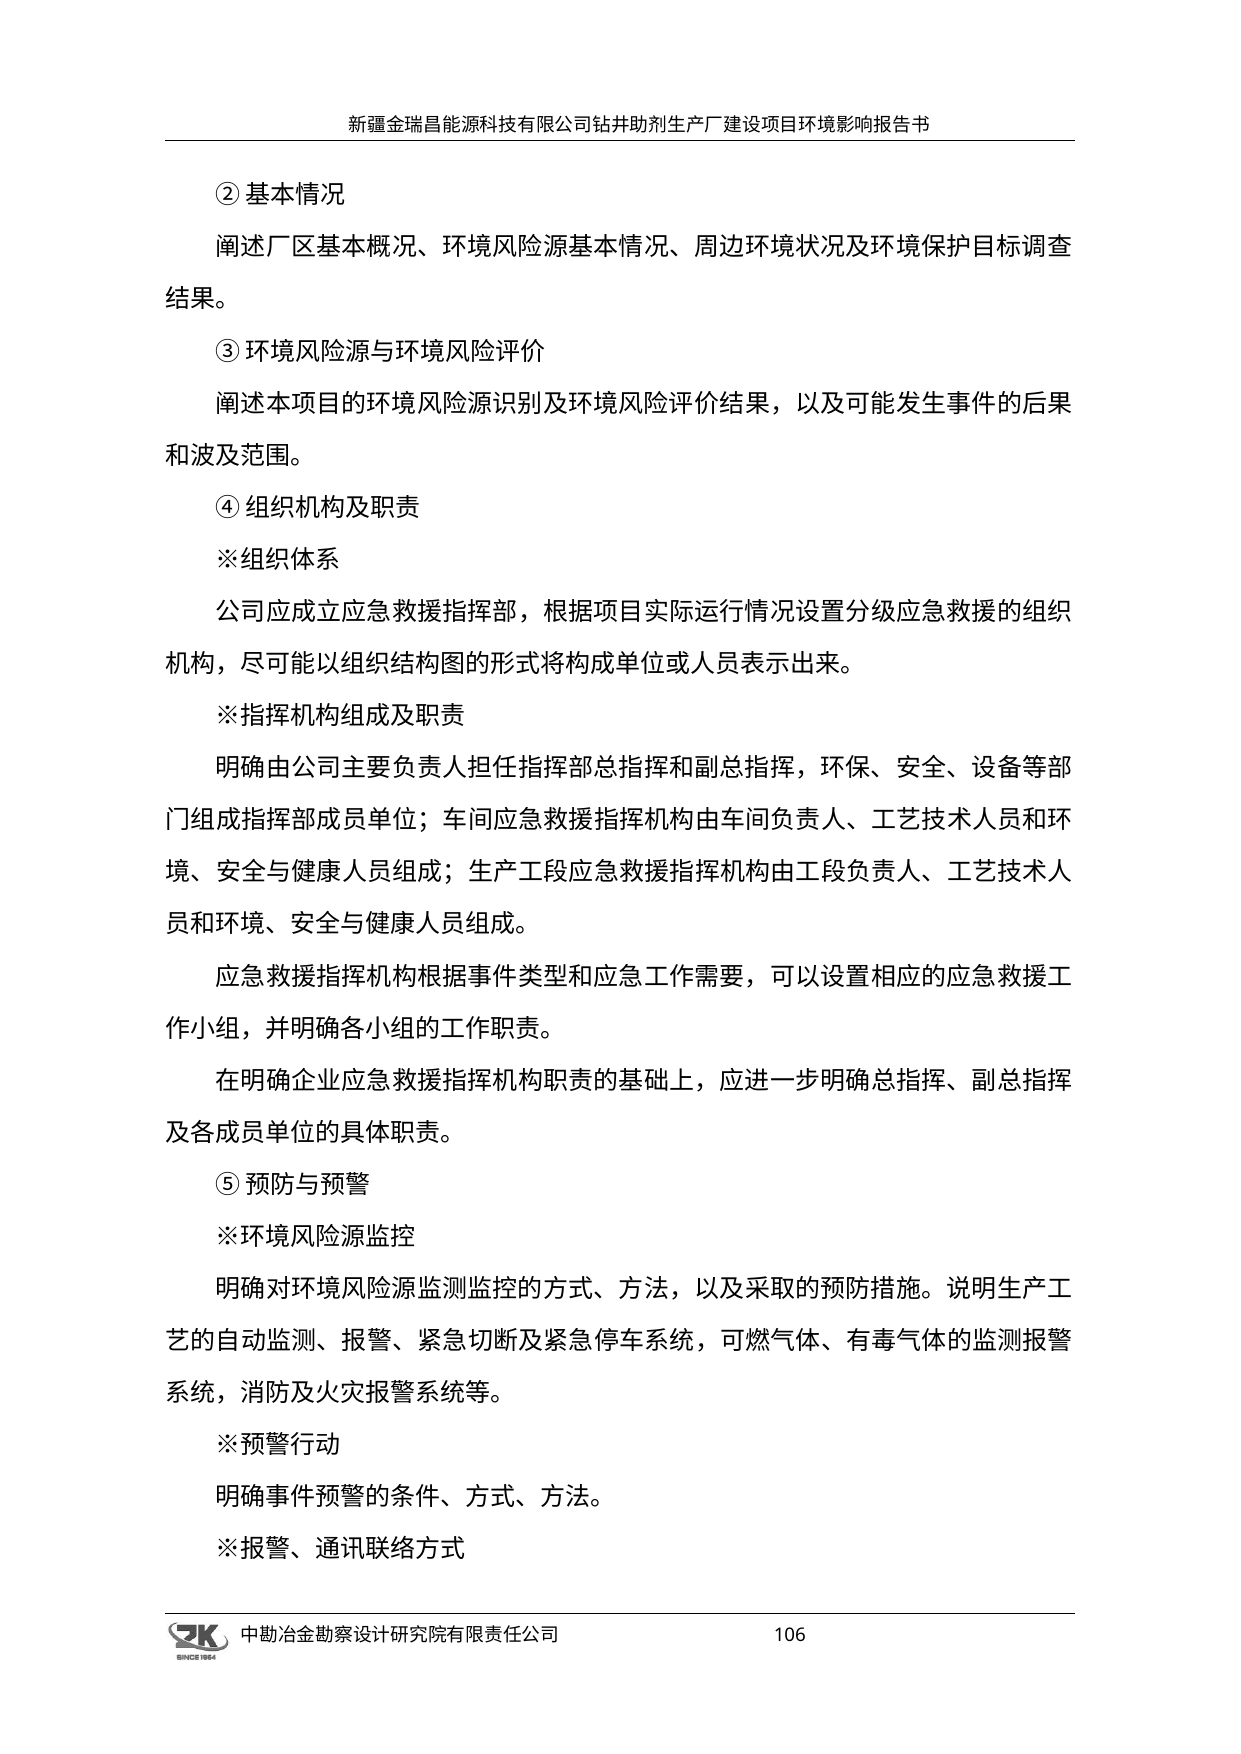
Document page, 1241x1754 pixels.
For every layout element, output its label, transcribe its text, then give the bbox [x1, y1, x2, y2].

text ※预警行动 [165, 1412, 1075, 1464]
text 阐述厂区基本概况、环境风险源基本情况、周边环境状况及环境保护目标调查结果。 [165, 214, 1075, 318]
text ③环境风险源与环境风险评价 [165, 318, 1075, 370]
text 阐述本项目的环境风险源识别及环境风险评价结果，以及可能发生事件的后果和波及范围。 [165, 370, 1075, 474]
text ※指挥机构组成及职责 [165, 683, 1075, 735]
text 公司应成立应急救援指挥部，根据项目实际运行情况设置分级应急救援的组织机构，尽可能以组织结构图的形式将构成单位或人员表示出来。 [165, 579, 1075, 683]
text ※组织体系 [165, 527, 1075, 579]
text 明确由公司主要负责人担任指挥部总指挥和副总指挥，环保、安全、设备等部门组成指挥部成员单位；车间应急救援指挥机构由车间负责人、工艺技术人员和环境、安全与健康人员组成；生产工段应急救援指挥机构由工段负责人、工艺技术人员和环境、安全与健康人员组成。 [165, 735, 1075, 943]
text ※报警、通讯联络方式 [165, 1516, 1075, 1568]
text ※环境风险源监控 [165, 1204, 1075, 1256]
text ②基本情况 [165, 162, 1075, 214]
picture [166, 1620, 231, 1661]
text ④组织机构及职责 [165, 474, 1075, 527]
text 明确对环境风险源监测监控的方式、方法，以及采取的预防措施。说明生产工艺的自动监测、报警、紧急切断及紧急停车系统，可燃气体、有毒气体的监测报警系统，消防及火灾报警系统等。 [165, 1256, 1075, 1412]
text 在明确企业应急救援指挥机构职责的基础上，应进一步明确总指挥、副总指挥及各成员单位的具体职责。 [165, 1047, 1075, 1152]
text 明确事件预警的条件、方式、方法。 [165, 1464, 1075, 1516]
text ⑤预防与预警 [165, 1152, 1075, 1204]
text 应急救援指挥机构根据事件类型和应急工作需要，可以设置相应的应急救援工作小组，并明确各小组的工作职责。 [165, 943, 1075, 1047]
